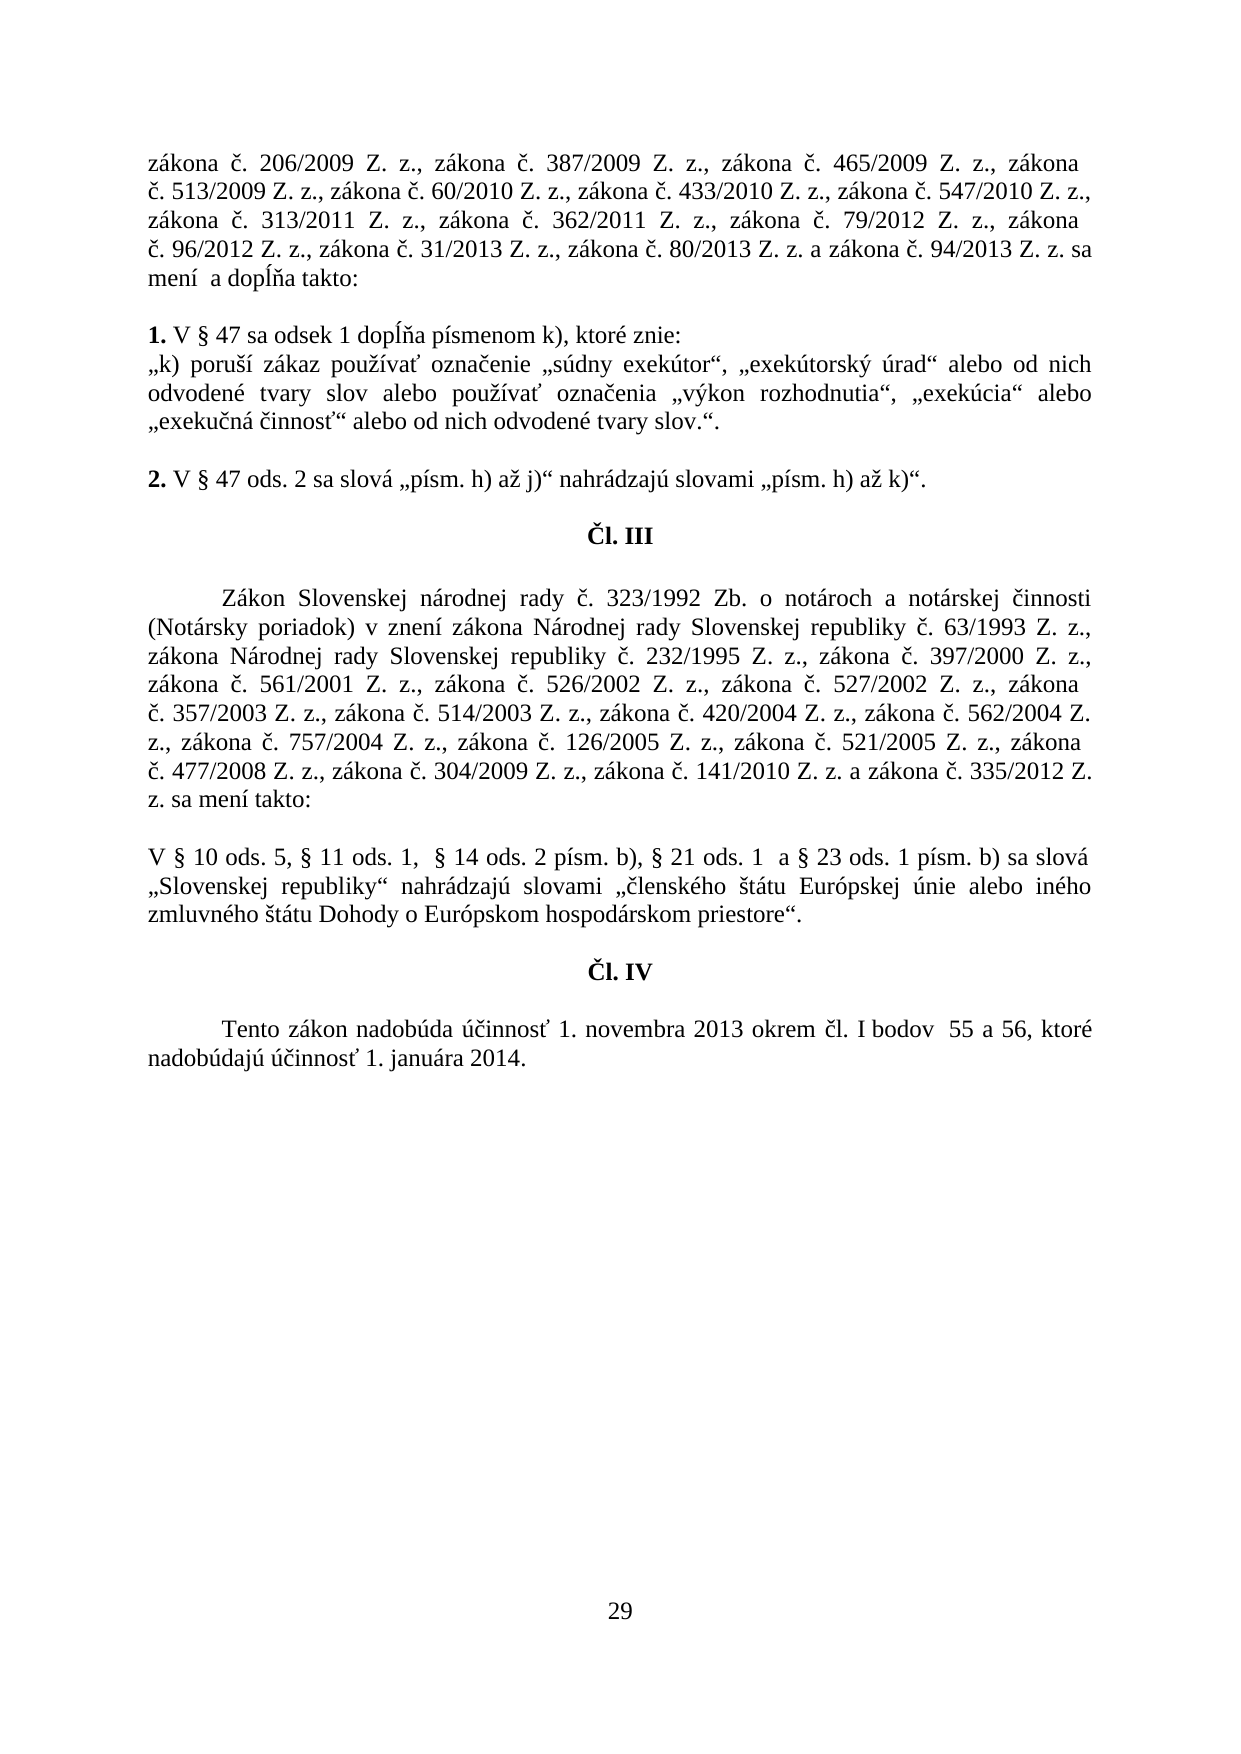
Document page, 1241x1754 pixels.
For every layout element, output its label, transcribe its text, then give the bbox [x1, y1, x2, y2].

list Čl. IV [148, 957, 1092, 986]
list Tento zákon nadobúda účinnosť 1. novembra 2013 okrem čl. I bodov 55 a 56, ktoré nadobúdajú účinnosť 1. januára 2014. [148, 1014, 1092, 1072]
text „k) poruší zákaz používať označenie „súdny exekútor“, „exekútorský úrad“ alebo od nich odvodené tvary slov alebo používať označenia „výkon rozhodnutia“, „exekúcia“ alebo „exekučná činnosť“ alebo od nich odvodené tvary slov.“. [148, 349, 1092, 435]
text Čl. III [148, 521, 1092, 550]
list V § 10 ods. 5, § 11 ods. 1, § 14 ods. 2 písm. b), § 21 ods. 1 a § 23 ods. 1 písm. b) sa slová „Slovenskej republiky“ nahrádzajú slovami „členského štátu Európskej únie alebo iného zmluvného štátu Dohody o Európskom hospodárskom priestore“. [148, 842, 1092, 928]
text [148, 148, 1092, 291]
text Zákon Slovenskej národnej rady č. 323/1992 Zb. o notároch a notárskej činnosti (Notársky poriadok) v znení zákona Národnej rady Slovenskej republiky č. 63/1993 Z. z., zákona Národnej rady Slovenskej republiky č. 232/1995 Z. z., zákona č. 397/2000 Z. z., zákona č. 561/2001 Z. z., zákona č. 526/2002 Z. z., zákona č. 527/2002 Z. z., zákona č. 357/2003 Z. z., zákona č. 514/2003 Z. z., zákona č. 420/2004 Z. z., zákona č. 562/2004 Z. z., zákona č. 757/2004 Z. z., zákona č. 126/2005 Z. z., zákona č. 521/2005 Z. z., zákona č. 477/2008 Z. z., zákona č. 304/2009 Z. z., zákona č. 141/2010 Z. z. a zákona č. 335/2012 Z. z. sa mení takto: [148, 583, 1092, 813]
text 2. V § 47 ods. 2 sa slová „písm. h) až j)“ nahrádzajú slovami „písm. h) až k)“. [148, 464, 1092, 493]
text 1. V § 47 sa odsek 1 dopĺňa písmenom k), ktoré znie: [148, 320, 1092, 349]
